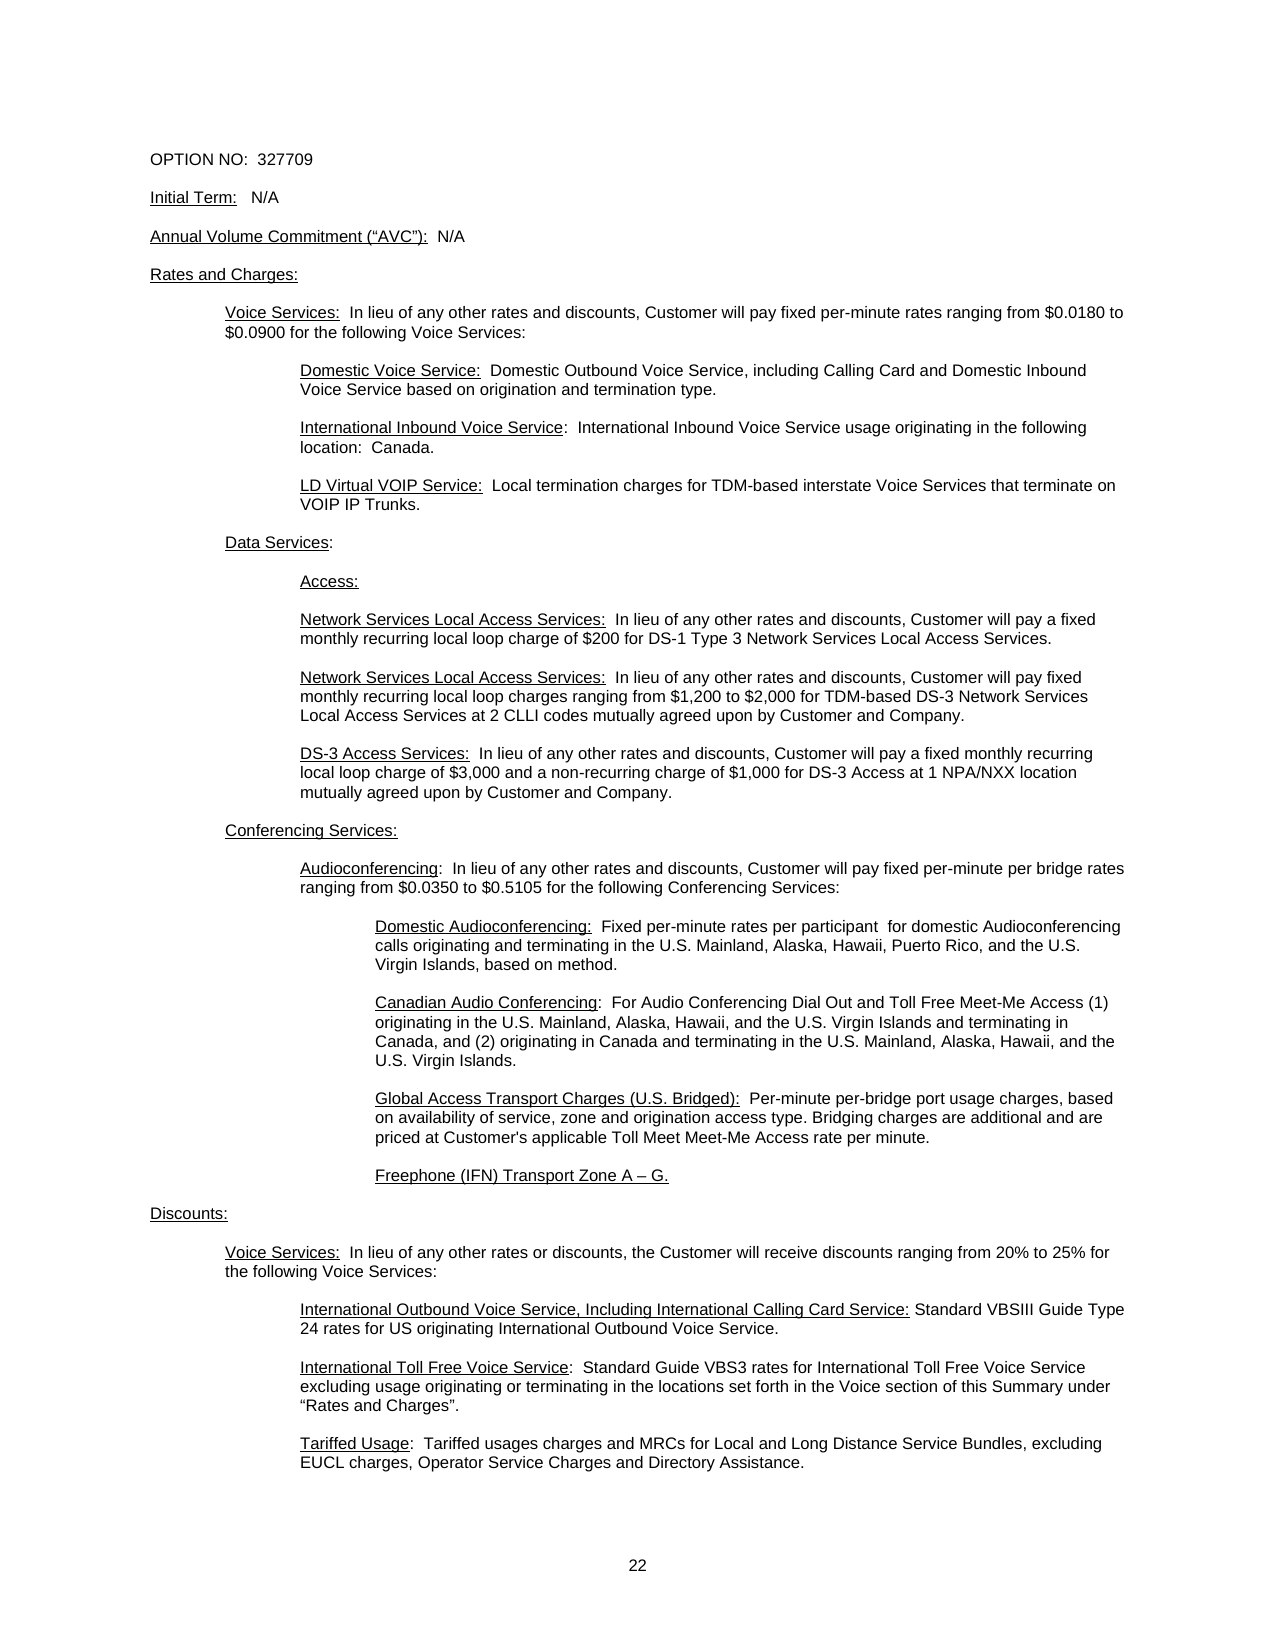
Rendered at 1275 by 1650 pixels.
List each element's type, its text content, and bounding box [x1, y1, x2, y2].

text Network Services Local Access Services: In lieu of any other rates and discounts, Customer will pay a fixed monthly recurring local loop charge of $200 for DS-1 Type 3 Network Services Local Access Services. [300, 610, 1125, 648]
text Voice Services: In lieu of any other rates and discounts, Customer will pay fixed per-minute rates ranging from $0.0180 to $0.0900 for the following Voice Services: [225, 303, 1125, 342]
text Initial Term: N/A [150, 188, 1125, 207]
text International Toll Free Voice Service: Standard Guide VBS3 rates for International Toll Free Voice Service excluding usage originating or terminating in the locations set forth in the Voice section of this Summary under “Rates and Charges”. [300, 1357, 1125, 1415]
text OPTION NO: 327709 [150, 150, 1125, 169]
text International Inbound Voice Service: International Inbound Voice Service usage originating in the following location: Canada. [300, 418, 1125, 457]
text Canadian Audio Conferencing: For Audio Conferencing Dial Out and Toll Free Meet-Me Access (1) originating in the U.S. Mainland, Alaska, Hawaii, and the U.S. Virgin Islands and terminating in Canada, and (2) originating in Canada and terminating in the U.S. Mainland, Alaska, Hawaii, and the U.S. Virgin Islands. [375, 993, 1125, 1070]
text International Outbound Voice Service, Including International Calling Card Service: Standard VBSIII Guide Type 24 rates for US originating International Outbound Voice Service. [300, 1300, 1125, 1338]
text Network Services Local Access Services: In lieu of any other rates and discounts, Customer will pay fixed monthly recurring local loop charges ranging from $1,200 to $2,000 for TDM-based DS-3 Network Services Local Access Services at 2 CLLI codes mutually agreed upon by Customer and Company. [300, 667, 1125, 725]
text LD Virtual VOIP Service: Local termination charges for TDM-based interstate Voice Services that terminate on VOIP IP Trunks. [300, 476, 1125, 514]
text Discounts: [150, 1204, 1125, 1223]
text Domestic Voice Service: Domestic Outbound Voice Service, including Calling Card and Domestic Inbound Voice Service based on origination and termination type. [300, 361, 1125, 399]
text Tariffed Usage: Tariffed usages charges and MRCs for Local and Long Distance Service Bundles, excluding EUCL charges, Operator Service Charges and Directory Assistance. [300, 1434, 1125, 1472]
text Access: [300, 572, 1125, 591]
text Annual Volume Commitment (“AVC”): N/A [150, 227, 1125, 246]
text Audioconferencing: In lieu of any other rates and discounts, Customer will pay fixed per-minute per bridge rates ranging from $0.0350 to $0.5105 for the following Conferencing Services: [300, 859, 1125, 897]
text Conferencing Services: [225, 821, 1125, 840]
text DS-3 Access Services: In lieu of any other rates and discounts, Customer will pay a fixed monthly recurring local loop charge of $3,000 and a non-recurring charge of $1,000 for DS-3 Access at 1 NPA/NXX location mutually agreed upon by Customer and Company. [300, 744, 1125, 802]
text Voice Services: In lieu of any other rates or discounts, the Customer will receive discounts ranging from 20% to 25% for the following Voice Services: [225, 1242, 1125, 1281]
text Data Services: [225, 533, 1125, 552]
text Domestic Audioconferencing: Fixed per-minute rates per participant for domestic Audioconferencing calls originating and terminating in the U.S. Mainland, Alaska, Hawaii, Puerto Rico, and the U.S. Virgin Islands, based on method. [375, 917, 1125, 974]
text Freephone (IFN) Transport Zone A – G. [375, 1166, 1125, 1185]
text Rates and Charges: [150, 265, 1125, 284]
text Global Access Transport Charges (U.S. Bridged): Per-minute per-bridge port usage charges, based on availability of service, zone and origination access type. Bridging charges are additional and are priced at Customer's applicable Toll Meet Meet-Me Access rate per minute. [375, 1089, 1125, 1147]
